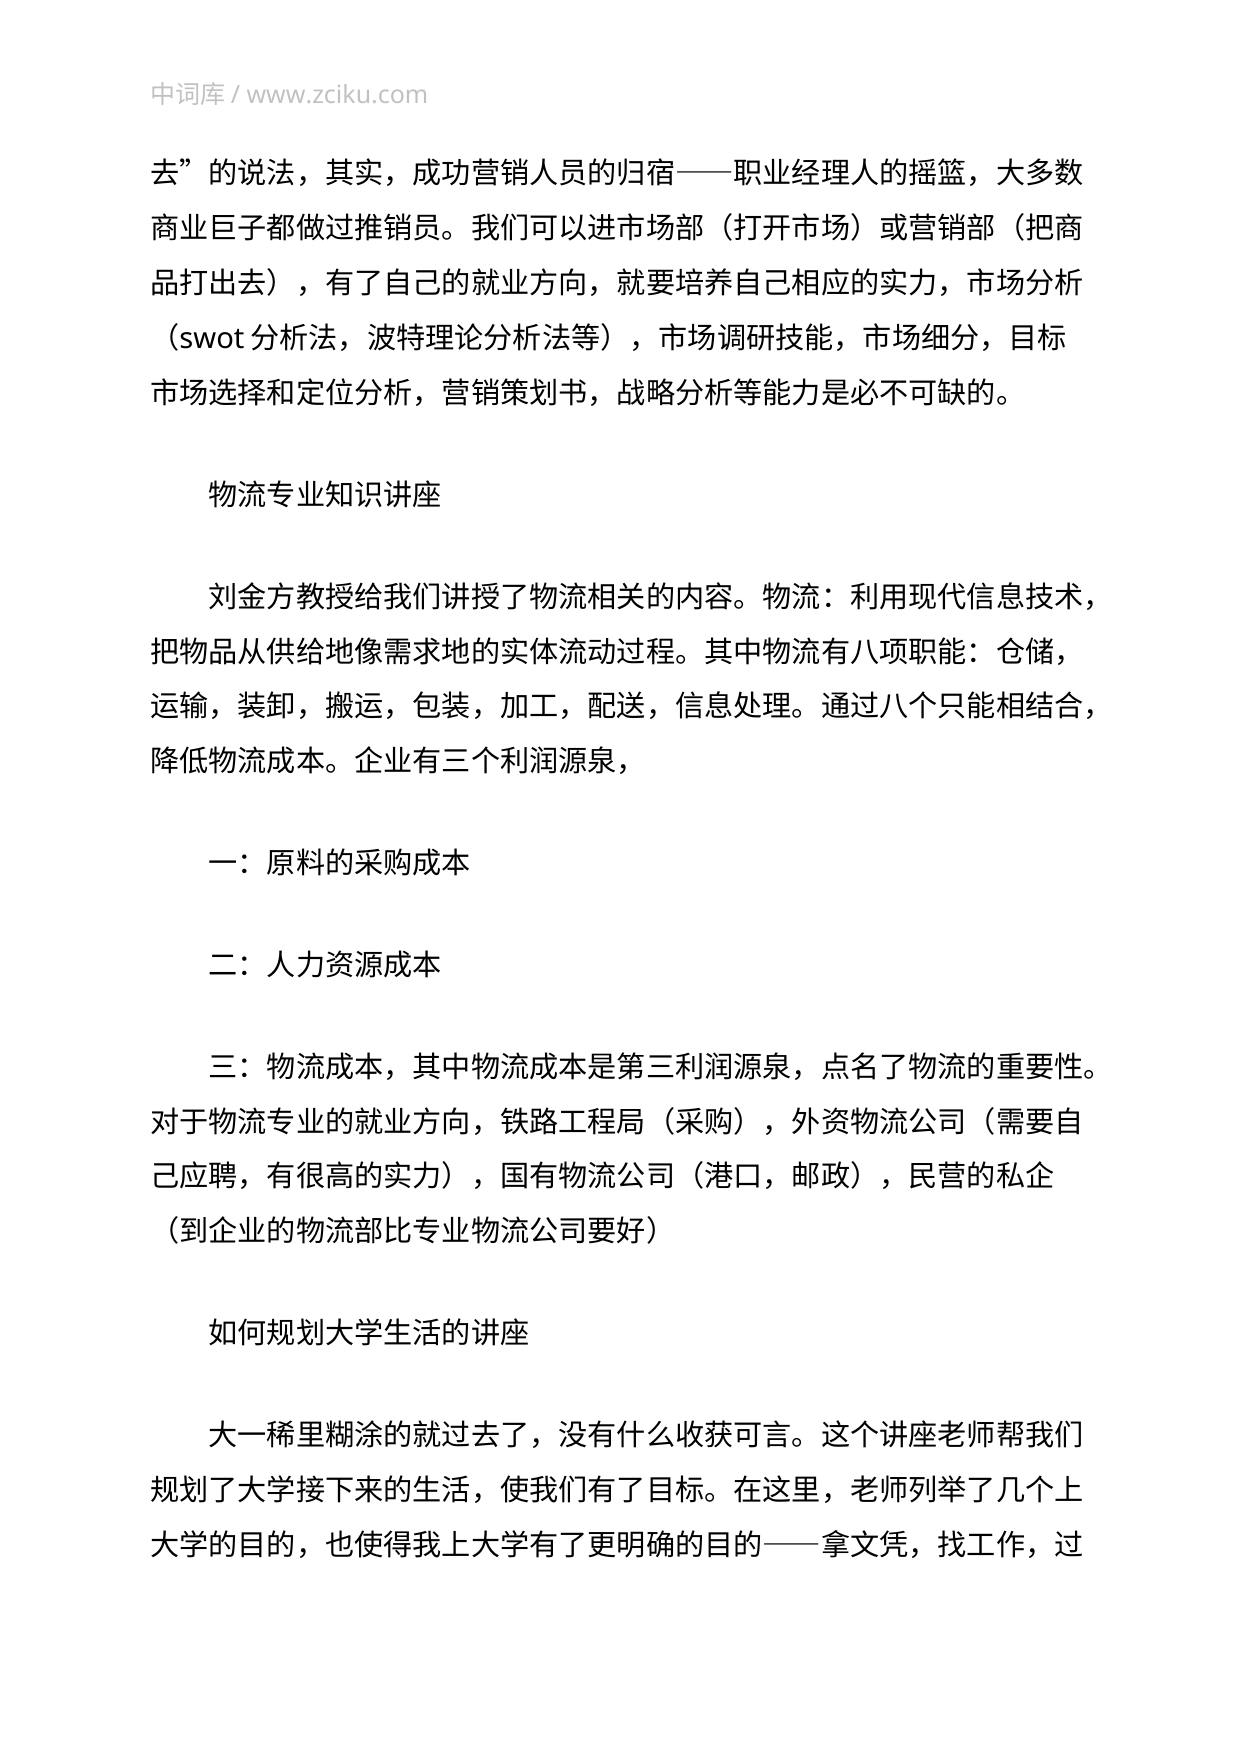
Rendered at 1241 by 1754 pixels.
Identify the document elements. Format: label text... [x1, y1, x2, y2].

text 刘金方教授给我们讲授了物流相关的内容。物流：利用现代信息技术，把物品从供给地像需求地的实体流动过程。其中物流有八项职能：仓储，运输，装卸，搬运，包装，加工，配送，信息处理。通过八个只能相结合，降低物流成本。企业有三个利润源泉， [150, 573, 1090, 780]
text 三：物流成本，其中物流成本是第三利润源泉，点名了物流的重要性。对于物流专业的就业方向，铁路工程局（采购），外资物流公司（需要自己应聘，有很高的实力），国有物流公司（港口，邮政），民营的私企（到企业的物流部比专业物流公司要好） [150, 1043, 1090, 1250]
text 一：原料的采购成本 [150, 840, 1090, 882]
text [150, 1411, 1090, 1563]
text 如何规划大学生活的讲座 [150, 1310, 1090, 1352]
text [150, 150, 1090, 412]
text 物流专业知识讲座 [150, 471, 1090, 514]
text 二：人力资源成本 [150, 941, 1090, 984]
